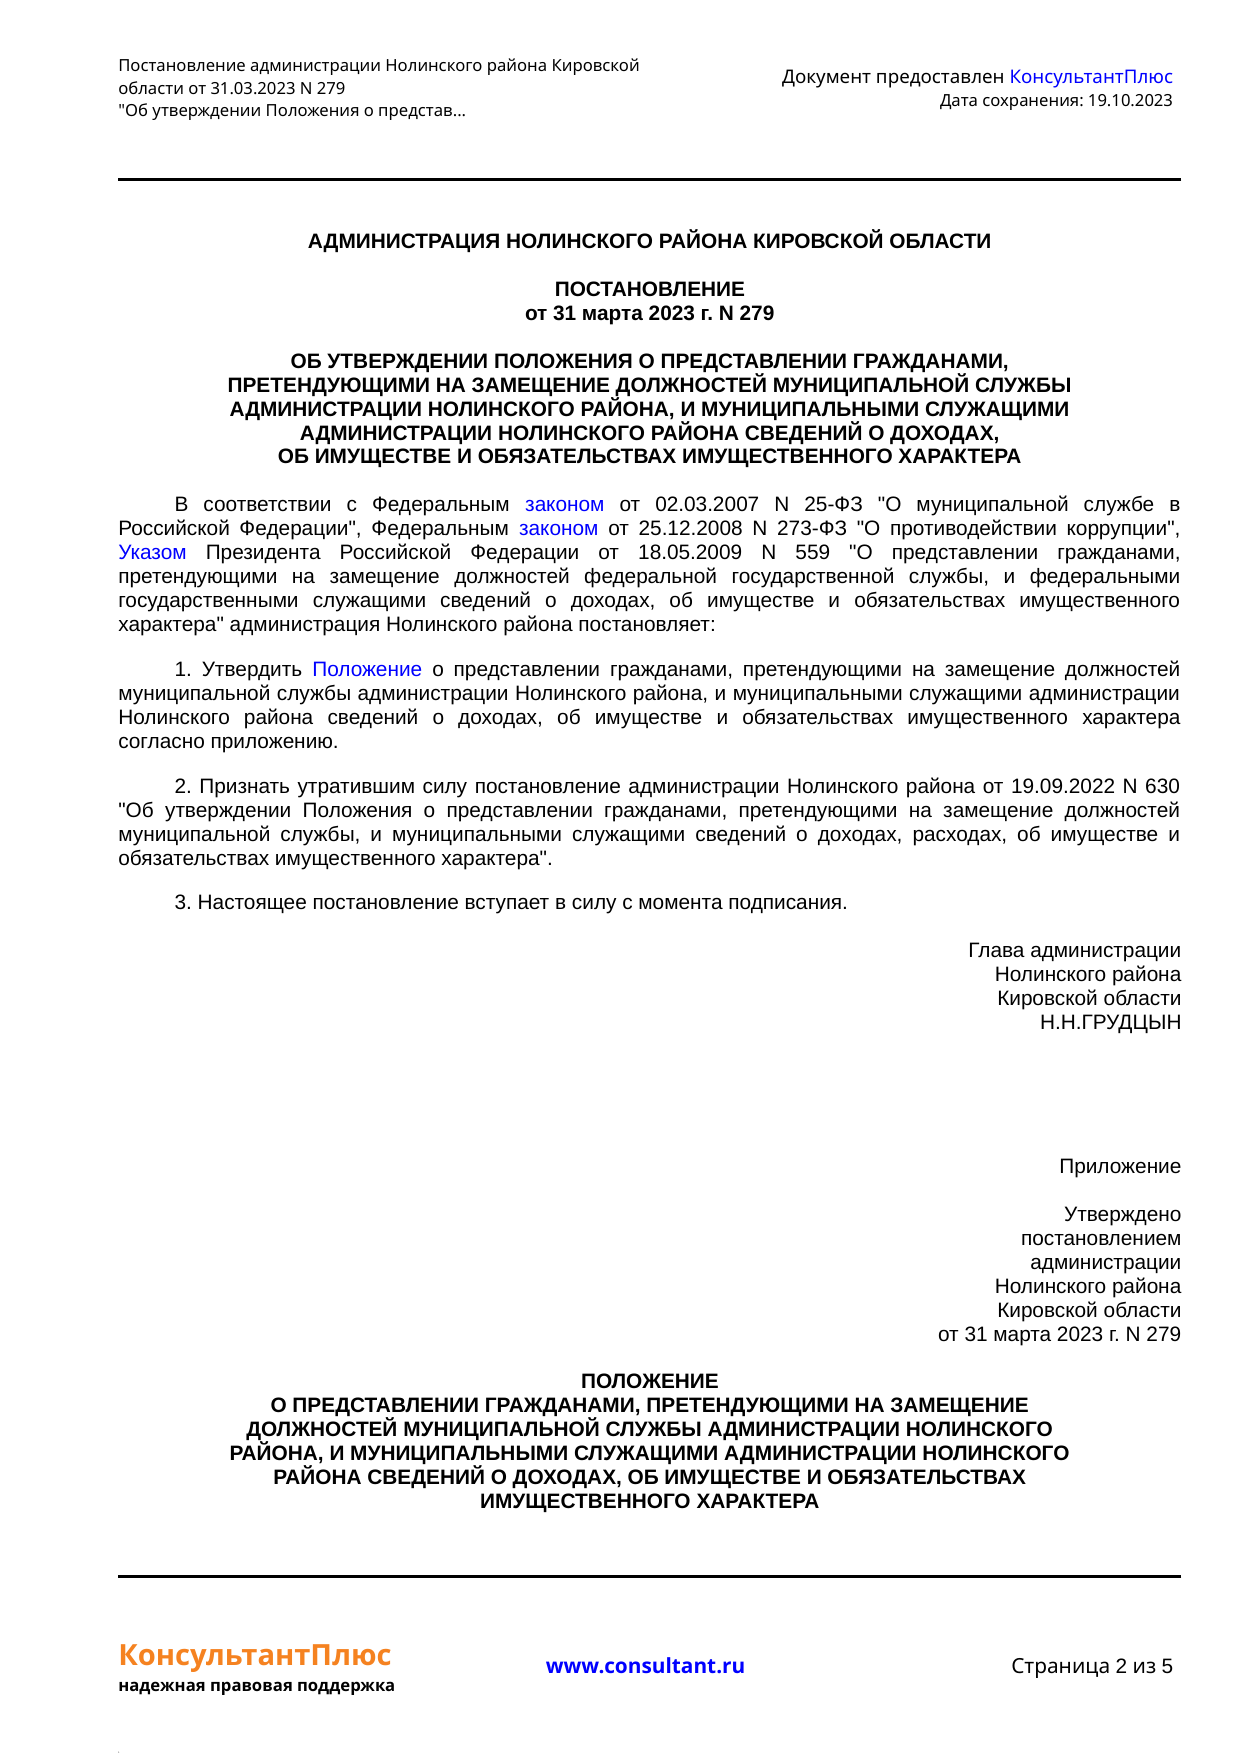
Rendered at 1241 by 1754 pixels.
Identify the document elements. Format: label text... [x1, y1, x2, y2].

text Кировской области [118, 1297, 1181, 1321]
text 2. Признать утратившим силу постановление администрации Нолинского района от 19.09.2022 N 630 "Об утверждении Положения о представлении гражданами, претендующими на замещение должностей муниципальной службы, и муниципальными служащими сведений о доходах, расходах, об имуществе и обязательствах имущественного характера". [118, 773, 1181, 869]
text 1. Утвердить Положение о представлении гражданами, претендующими на замещение должностей муниципальной службы администрации Нолинского района, и муниципальными служащими администрации Нолинского района сведений о доходах, об имуществе и обязательствах имущественного характера согласно приложению. [118, 657, 1181, 753]
title ПРЕТЕНДУЮЩИМИ НА ЗАМЕЩЕНИЕ ДОЛЖНОСТЕЙ МУНИЦИПАЛЬНОЙ СЛУЖБЫ [118, 372, 1181, 396]
text Глава администрации [118, 938, 1181, 962]
text Нолинского района [118, 1273, 1181, 1297]
title ПОСТАНОВЛЕНИЕ [118, 277, 1181, 301]
title АДМИНИСТРАЦИИ НОЛИНСКОГО РАЙОНА СВЕДЕНИЙ О ДОХОДАХ, [118, 420, 1181, 444]
text В соответствии с Федеральным законом от 02.03.2007 N 25-ФЗ "О муниципальной службе в Российской Федерации", Федеральным законом от 25.12.2008 N 273-ФЗ "О противодействии коррупции", Указом Президента Российской Федерации от 18.05.2009 N 559 "О представлении гражданами, претендующими на замещение должностей федеральной государственной службы, и федеральными государственными служащими сведений о доходах, об имуществе и обязательствах имущественного характера" администрация Нолинского района постановляет: [118, 492, 1181, 636]
text Нолинского района [118, 962, 1181, 986]
title О ПРЕДСТАВЛЕНИИ ГРАЖДАНАМИ, ПРЕТЕНДУЮЩИМИ НА ЗАМЕЩЕНИЕ [118, 1393, 1181, 1417]
title ПОЛОЖЕНИЕ [118, 1369, 1181, 1393]
title ДОЛЖНОСТЕЙ МУНИЦИПАЛЬНОЙ СЛУЖБЫ АДМИНИСТРАЦИИ НОЛИНСКОГО [118, 1417, 1181, 1441]
title ИМУЩЕСТВЕННОГО ХАРАКТЕРА [118, 1489, 1181, 1513]
text администрации [118, 1249, 1181, 1273]
text Приложение [118, 1154, 1181, 1178]
text 3. Настоящее постановление вступает в силу с момента подписания. [118, 890, 1181, 914]
text постановлением [118, 1226, 1181, 1249]
title АДМИНИСТРАЦИЯ НОЛИНСКОГО РАЙОНА КИРОВСКОЙ ОБЛАСТИ [118, 229, 1181, 253]
text Утверждено [118, 1202, 1181, 1226]
title РАЙОНА СВЕДЕНИЙ О ДОХОДАХ, ОБ ИМУЩЕСТВЕ И ОБЯЗАТЕЛЬСТВАХ [118, 1465, 1181, 1489]
title ОБ УТВЕРЖДЕНИИ ПОЛОЖЕНИЯ О ПРЕДСТАВЛЕНИИ ГРАЖДАНАМИ, [118, 348, 1181, 372]
text Кировской области [118, 986, 1181, 1010]
title ОБ ИМУЩЕСТВЕ И ОБЯЗАТЕЛЬСТВАХ ИМУЩЕСТВЕННОГО ХАРАКТЕРА [118, 444, 1181, 468]
title от 31 марта 2023 г. N 279 [118, 301, 1181, 324]
title АДМИНИСТРАЦИИ НОЛИНСКОГО РАЙОНА, И МУНИЦИПАЛЬНЫМИ СЛУЖАЩИМИ [118, 396, 1181, 420]
title РАЙОНА, И МУНИЦИПАЛЬНЫМИ СЛУЖАЩИМИ АДМИНИСТРАЦИИ НОЛИНСКОГО [118, 1441, 1181, 1465]
text Н.Н.ГРУДЦЫН [118, 1010, 1181, 1034]
text от 31 марта 2023 г. N 279 [118, 1321, 1181, 1345]
